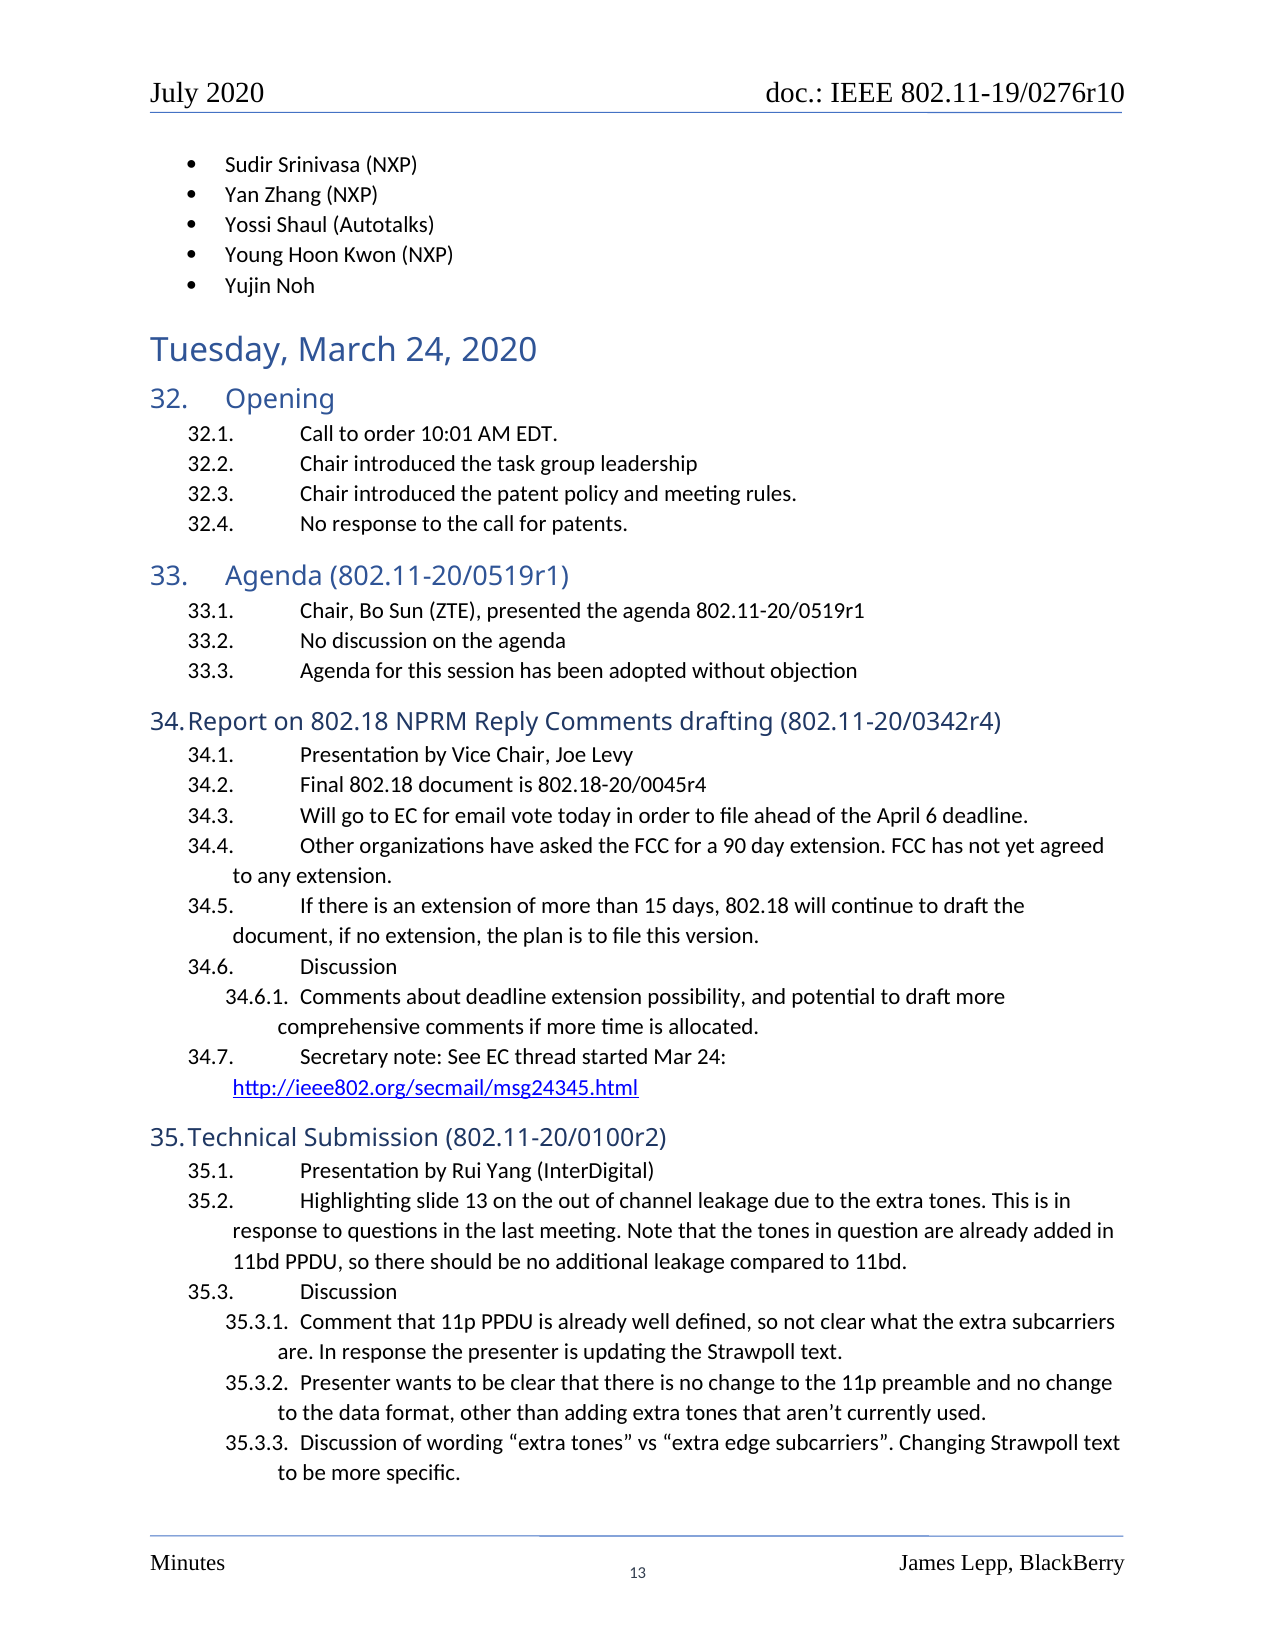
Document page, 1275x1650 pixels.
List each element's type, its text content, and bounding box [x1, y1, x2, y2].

list Yujin Noh [187, 271, 1125, 299]
list Presentation by Rui Yang (InterDigital) [187, 1156, 1125, 1184]
list Comment that 11p PPDU is already well defined, so not clear what the extra subcarriers are. In response the presenter is updating the Strawpoll text. [225, 1307, 1125, 1366]
list Secretary note: See EC thread started Mar 24: http://ieee802.org/secmail/msg24345.html [187, 1042, 1125, 1101]
list Chair introduced the task group leadership [187, 449, 1125, 477]
list Young Hoon Kwon (NXP) [187, 241, 1125, 269]
list Other organizations have asked the FCC for a 90 day extension. FCC has not yet agreed to any extension. [187, 831, 1125, 889]
list Chair introduced the patent policy and meeting rules. [187, 479, 1125, 507]
list If there is an extension of more than 15 days, 802.18 will continue to draft the document, if no extension, the plan is to file this version. [187, 891, 1125, 949]
list Discussion [187, 952, 1125, 980]
list Call to order 10:01 AM EDT. [187, 419, 1125, 447]
list Will go to EC for email vote today in order to file ahead of the April 6 deadline. [187, 801, 1125, 829]
subtitle Agenda (802.11-20/0519r1) [150, 556, 1125, 593]
list Presenter wants to be clear that there is no change to the 11p preamble and no change to the data format, other than adding extra tones that aren’t currently used. [225, 1368, 1125, 1426]
subtitle Opening [150, 379, 1125, 416]
list Yan Zhang (NXP) [187, 180, 1125, 208]
subtitle Report on 802.18 NPRM Reply Comments drafting (802.11-20/0342r4) [150, 703, 1125, 738]
list Highlighting slide 13 on the out of channel leakage due to the extra tones. This is in response to questions in the last meeting. Note that the tones in question are already added in 11bd PPDU, so there should be no additional leakage compared to 11bd. [187, 1186, 1125, 1275]
list No response to the call for patents. [187, 509, 1125, 538]
subtitle Tuesday, March 24, 2020 [150, 326, 1125, 371]
list Final 802.18 document is 802.18-20/0045r4 [187, 771, 1125, 798]
list Comments about deadline extension possibility, and potential to draft more comprehensive comments if more time is allocated. [225, 982, 1125, 1040]
list Agenda for this session has been adopted without objection [187, 657, 1125, 685]
list Chair, Bo Sun (ZTE), presented the agenda 802.11-20/0519r1 [187, 596, 1125, 624]
list Presentation by Vice Chair, Joe Levy [187, 740, 1125, 768]
list Yossi Shaul (Autotalks) [187, 210, 1125, 238]
list Sudir Srinivasa (NXP) [187, 150, 1125, 178]
list Discussion [187, 1277, 1125, 1305]
subtitle Technical Submission (802.11-20/0100r2) [150, 1119, 1125, 1153]
list No discussion on the agenda [187, 626, 1125, 654]
list Discussion of wording “extra tones” vs “extra edge subcarriers”. Changing Strawpoll text to be more specific. [225, 1428, 1125, 1486]
